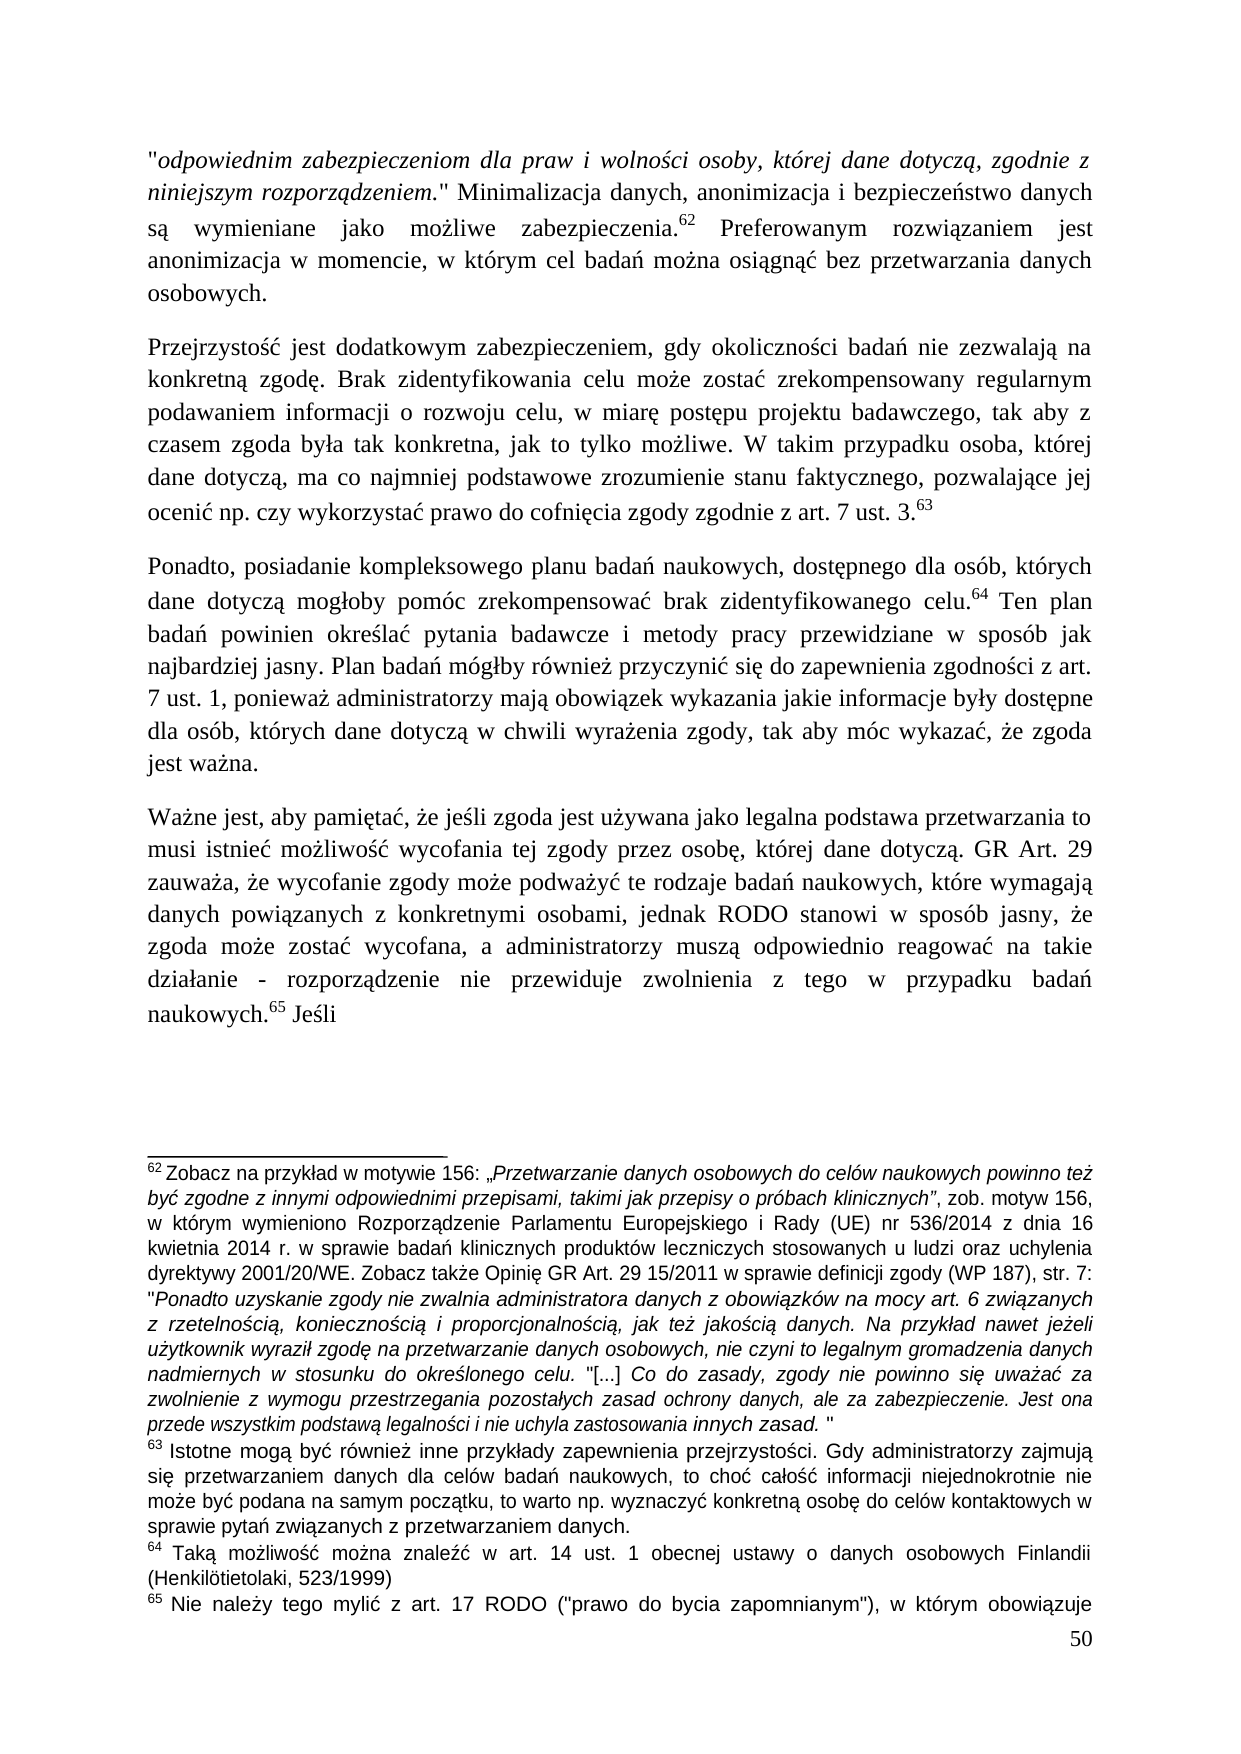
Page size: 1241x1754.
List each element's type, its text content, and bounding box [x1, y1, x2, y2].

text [147, 1591, 1092, 1616]
text 62 Zobacz na przykład w motywie 156: „Przetwarzanie danych osobowych do celów naukowych powinno też być zgodne z innymi odpowiednimi przepisami, takimi jak przepisy o próbach klinicznych”, zob. motyw 156, w którym wymieniono Rozporządzenie Parlamentu Europejskiego i Rady (UE) nr 536/2014 z dnia 16 kwietnia 2014 r. w sprawie badań klinicznych produktów leczniczych stosowanych u ludzi oraz uchylenia dyrektywy 2001/20/WE. Zobacz także Opinię GR Art. 29 15/2011 w sprawie definicji zgody (WP 187), str. 7: "Ponadto uzyskanie zgody nie zwalnia administratora danych z obowiązków na mocy art. 6 związanych z rzetelnością, koniecznością i proporcjonalnością, jak też jakością danych. Na przykład nawet jeżeli użytkownik wyraził zgodę na przetwarzanie danych osobowych, nie czyni to legalnym gromadzenia danych nadmiernych w stosunku do określonego celu. "[...] Co do zasady, zgody nie powinno się uważać za zwolnienie z wymogu przestrzegania pozostałych zasad ochrony danych, ale za zabezpieczenie. Jest ona przede wszystkim podstawą legalności i nie uchyla zastosowania innych zasad. " [147, 1159, 1093, 1436]
text Przejrzystość jest dodatkowym zabezpieczeniem, gdy okoliczności badań nie zezwalają na konkretną zgodę. Brak zidentyfikowania celu może zostać zrekompensowany regularnym podawaniem informacji o rozwoju celu, w miarę postępu projektu badawczego, tak aby z czasem zgoda była tak konkretna, jak to tylko możliwe. W takim przypadku osoba, której dane dotyczą, ma co najmniej podstawowe zrozumienie stanu faktycznego, pozwalające jej ocenić np. czy wykorzystać prawo do cofnięcia zgody zgodnie z art. 7 ust. 3.63 [147, 332, 1092, 526]
text 63 Istotne mogą być również inne przykłady zapewnienia przejrzystości. Gdy administratorzy zajmują się przetwarzaniem danych dla celów badań naukowych, to choć całość informacji niejednokrotnie nie może być podana na samym początku, to warto np. wyznaczyć konkretną osobę do celów kontaktowych w sprawie pytań związanych z przetwarzaniem danych. [147, 1437, 1093, 1538]
text Ważne jest, aby pamiętać, że jeśli zgoda jest używana jako legalna podstawa przetwarzania to musi istnieć możliwość wycofania tej zgody przez osobę, której dane dotyczą. GR Art. 29 zauważa, że wycofanie zgody może podważyć te rodzaje badań naukowych, które wymagają danych powiązanych z konkretnymi osobami, jednak RODO stanowi w sposób jasny, że zgoda może zostać wycofana, a administratorzy muszą odpowiednio reagować na takie działanie - rozporządzenie nie przewiduje zwolnienia z tego w przypadku badań naukowych.65 Jeśli [147, 802, 1093, 1028]
text 64 Taką możliwość można znaleźć w art. 14 ust. 1 obecnej ustawy o danych osobowych Finlandii (Henkilötietolaki, 523/1999) [147, 1539, 1092, 1589]
text "odpowiednim zabezpieczeniom dla praw i wolności osoby, której dane dotyczą, zgodnie z niniejszym rozporządzeniem." Minimalizacja danych, anonimizacja i bezpieczeństwo danych są wymieniane jako możliwe zabezpieczenia.62 Preferowanym rozwiązaniem jest anonimizacja w momencie, w którym cel badań można osiągnąć bez przetwarzania danych osobowych. [147, 145, 1093, 307]
text Ponadto, posiadanie kompleksowego planu badań naukowych, dostępnego dla osób, których dane dotyczą mogłoby pomóc zrekompensować brak zidentyfikowanego celu.64 Ten plan badań powinien określać pytania badawcze i metody pracy przewidziane w sposób jak najbardziej jasny. Plan badań mógłby również przyczynić się do zapewnienia zgodności z art. 7 ust. 1, ponieważ administratorzy mają obowiązek wykazania jakie informacje były dostępne dla osób, których dane dotyczą w chwili wyrażenia zgody, tak aby móc wykazać, że zgoda jest ważna. [147, 551, 1093, 777]
